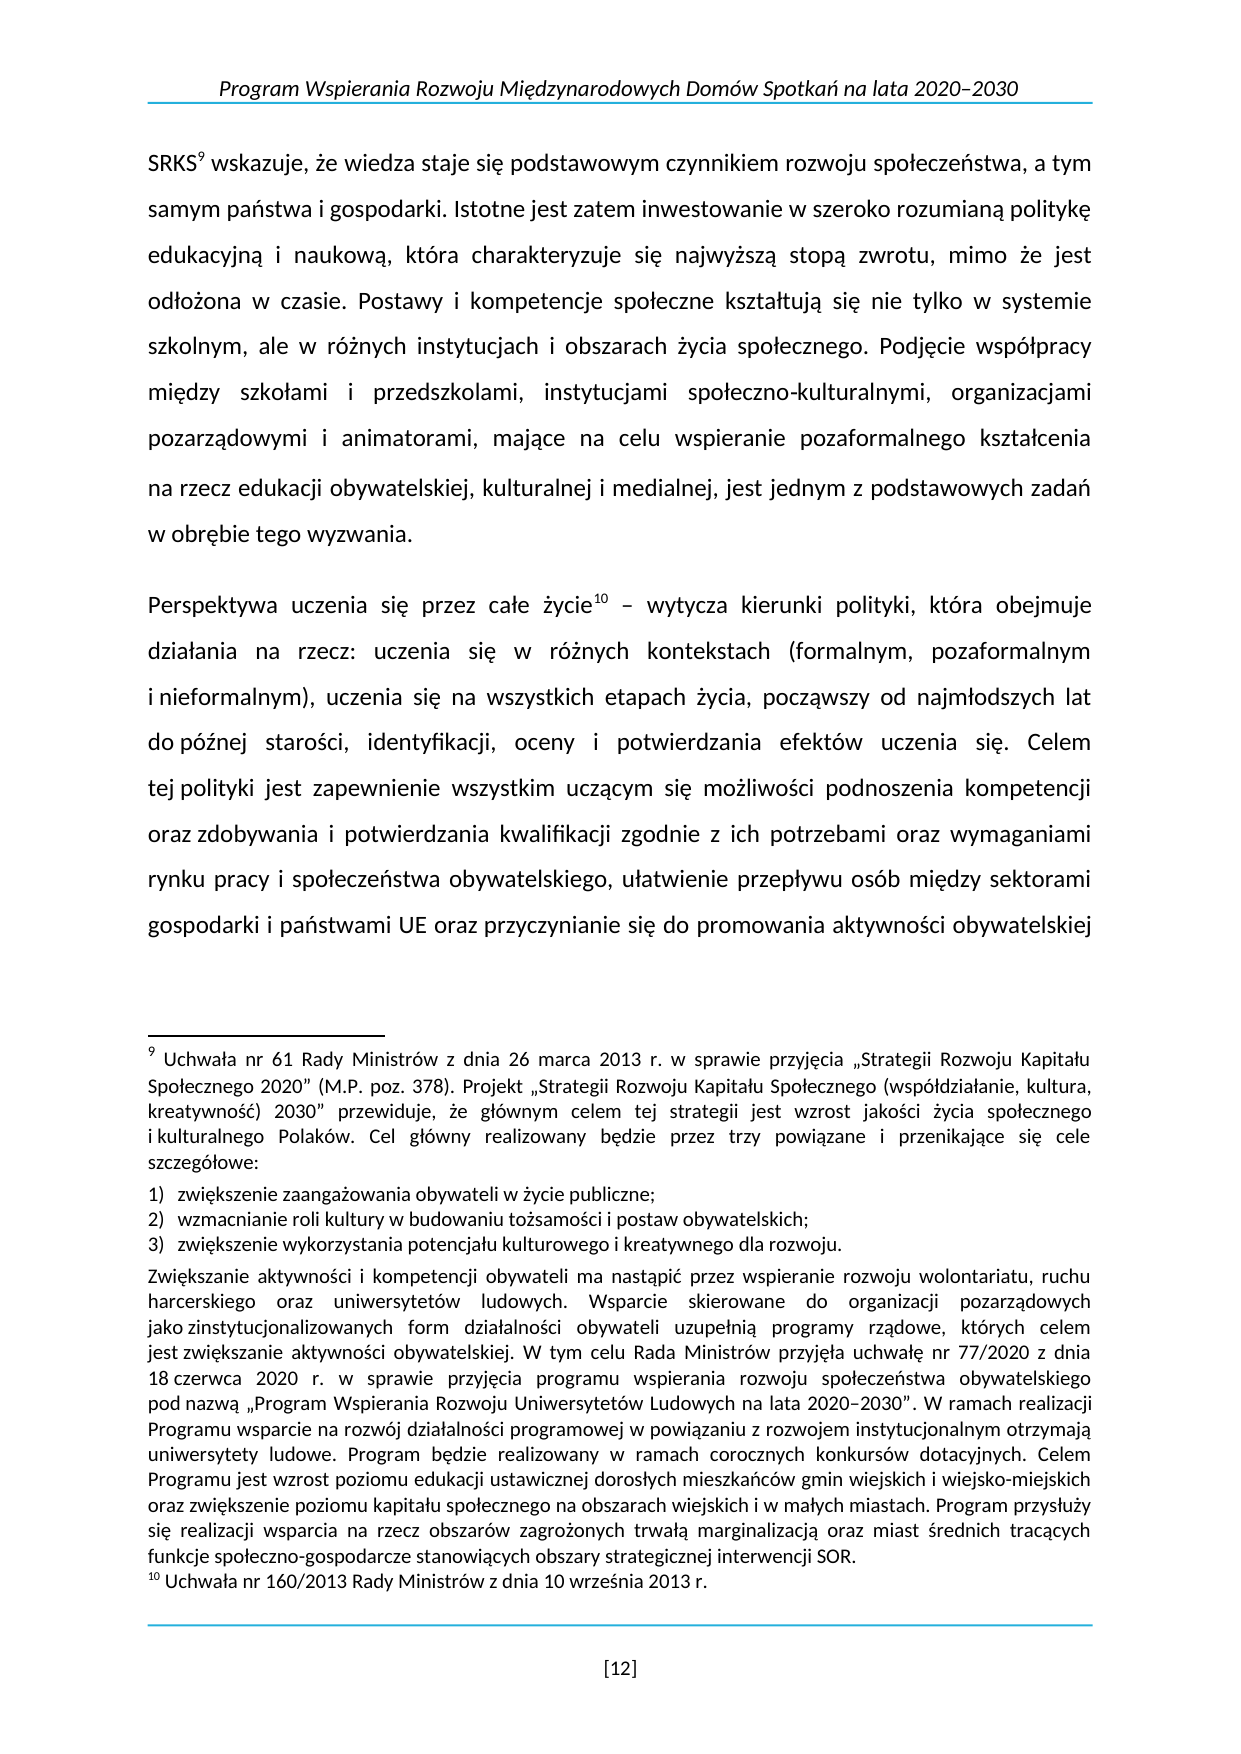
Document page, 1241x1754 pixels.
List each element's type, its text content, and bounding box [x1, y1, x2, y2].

text SRKS wskazuje, że wiedza staje się podstawowym czynnikiem rozwoju społeczeństwa, a tym samym państwa i gospodarki. Istotne jest zatem inwestowanie w szeroko rozumianą politykę edukacyjną i naukową, która charakteryzuje się najwyższą stopą zwrotu, mimo że jest odłożona w czasie. Postawy i kompetencje społeczne kształtują się nie tylko w systemie szkolnym, ale w różnych instytucjach i obszarach życia społecznego. Podjęcie współpracy między szkołami i przedszkolami, instytucjami społeczno‐kulturalnymi, organizacjami pozarządowymi i animatorami, mające na celu wspieranie pozaformalnego kształcenia na rzecz edukacji obywatelskiej, kulturalnej i medialnej, jest jednym z podstawowych zadań w obrębie tego wyzwania. [148, 148, 1093, 549]
text Perspektywa uczenia się przez całe życie – wytycza kierunki polityki, która obejmuje działania na rzecz: uczenia się w różnych kontekstach (formalnym, pozaformalnym i nieformalnym), uczenia się na wszystkich etapach życia, począwszy od najmłodszych lat do późnej starości, identyfikacji, oceny i potwierdzania efektów uczenia się. Celem tej polityki jest zapewnienie wszystkim uczącym się możliwości podnoszenia kompetencji oraz zdobywania i potwierdzania kwalifikacji zgodnie z ich potrzebami oraz wymaganiami rynku pracy i społeczeństwa obywatelskiego, ułatwienie przepływu osób między sektorami gospodarki i państwami UE oraz przyczynianie się do promowania aktywności obywatelskiej i społecznej. Perspektywa jest ważnym dokumentem programowym zapewniającym spójność działań na rzecz uczenia się przez całe życie. [148, 589, 1093, 940]
